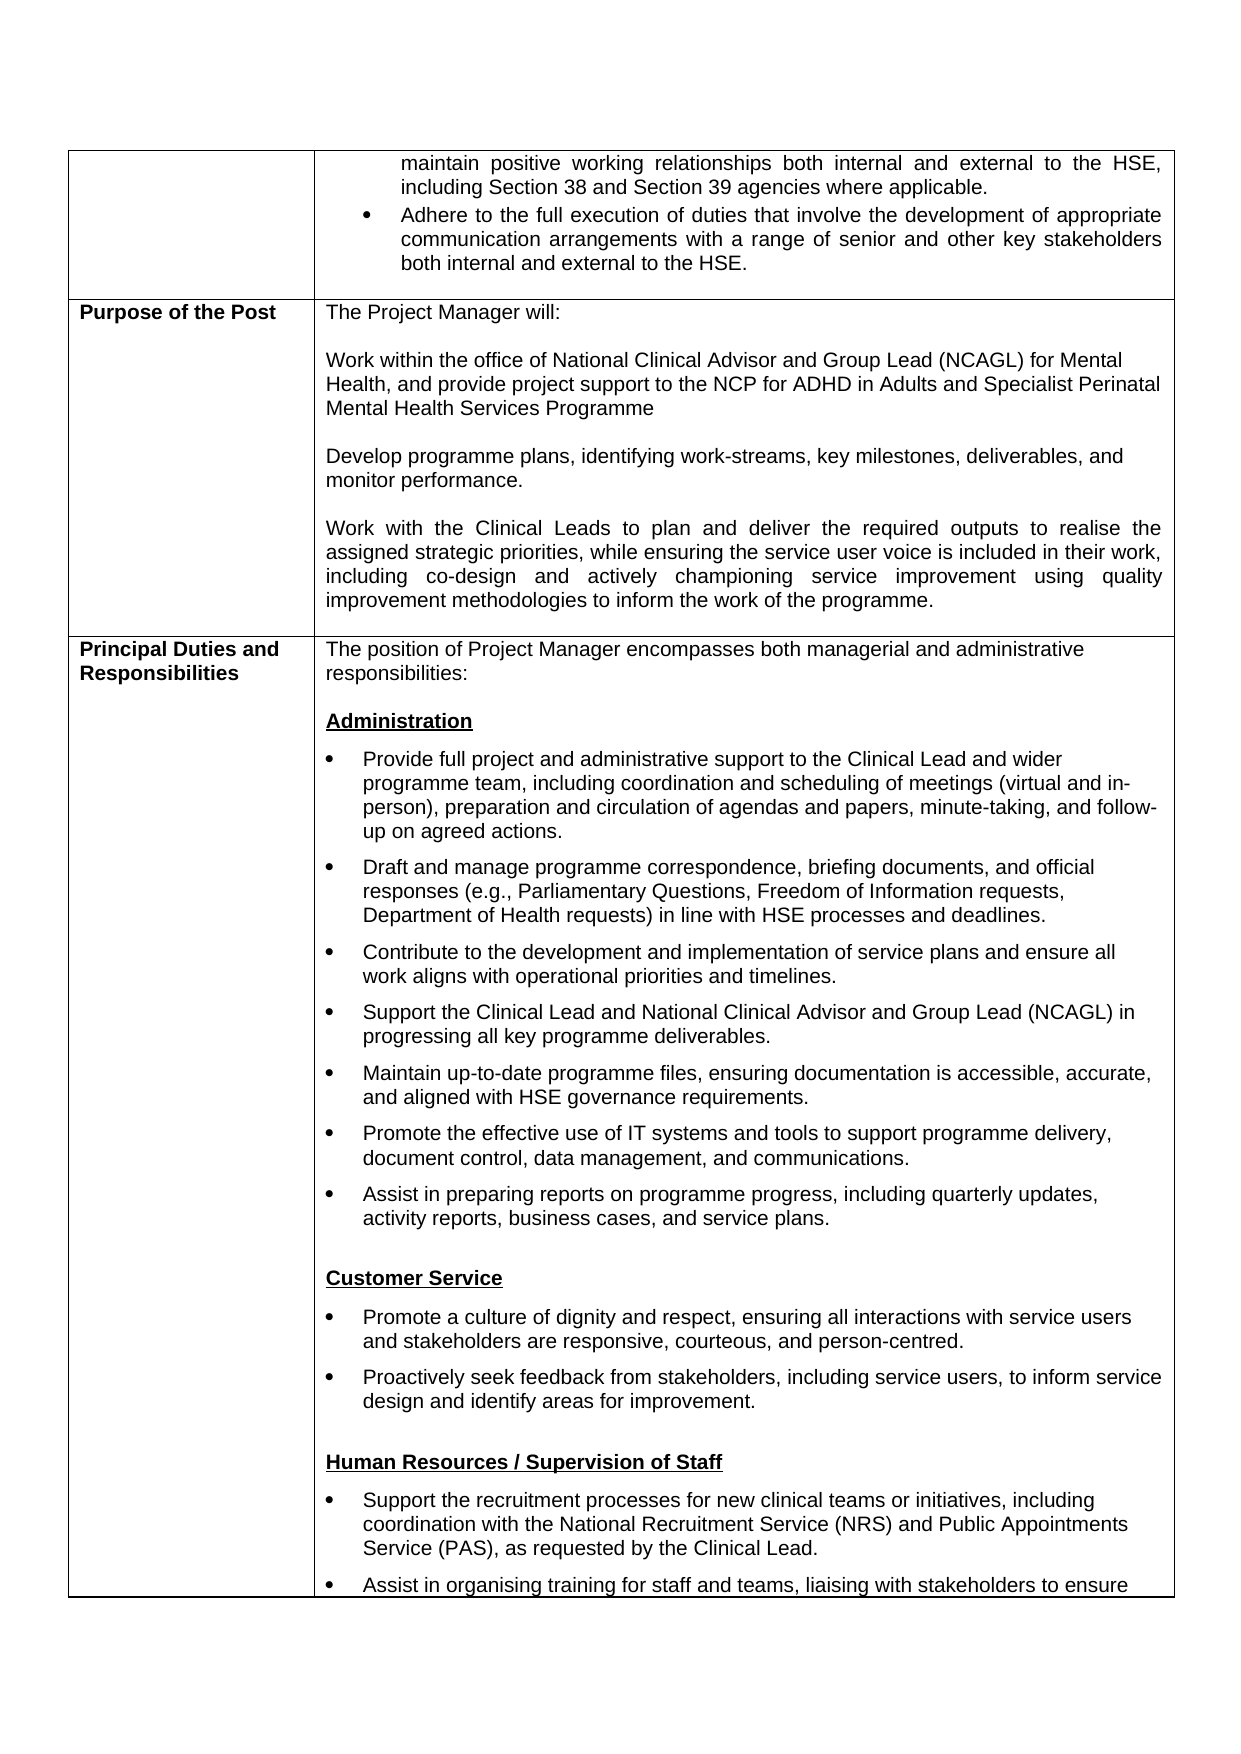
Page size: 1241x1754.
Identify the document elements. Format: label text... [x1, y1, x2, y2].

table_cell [69, 151, 314, 299]
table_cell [315, 151, 1174, 299]
table_cell Purpose of the Post [69, 300, 314, 636]
table_cell The Project Manager will: Work within the office of National Clinical Advisor and Group Lead (NCAGL) for Mental Health, and provide project support to the NCP for ADHD in Adults and Specialist Perinatal Mental Health Services Programme Develop programme plans, identifying work-streams, key milestones, deliverables, and monitor performance. Work with the Clinical Leads to plan and deliver the required outputs to realise the assigned strategic priorities, while ensuring the service user voice is included in their work, including co-design and actively championing service improvement using quality improvement methodologies to inform the work of the programme. [315, 300, 1174, 636]
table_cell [315, 637, 1174, 1596]
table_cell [69, 637, 314, 1596]
